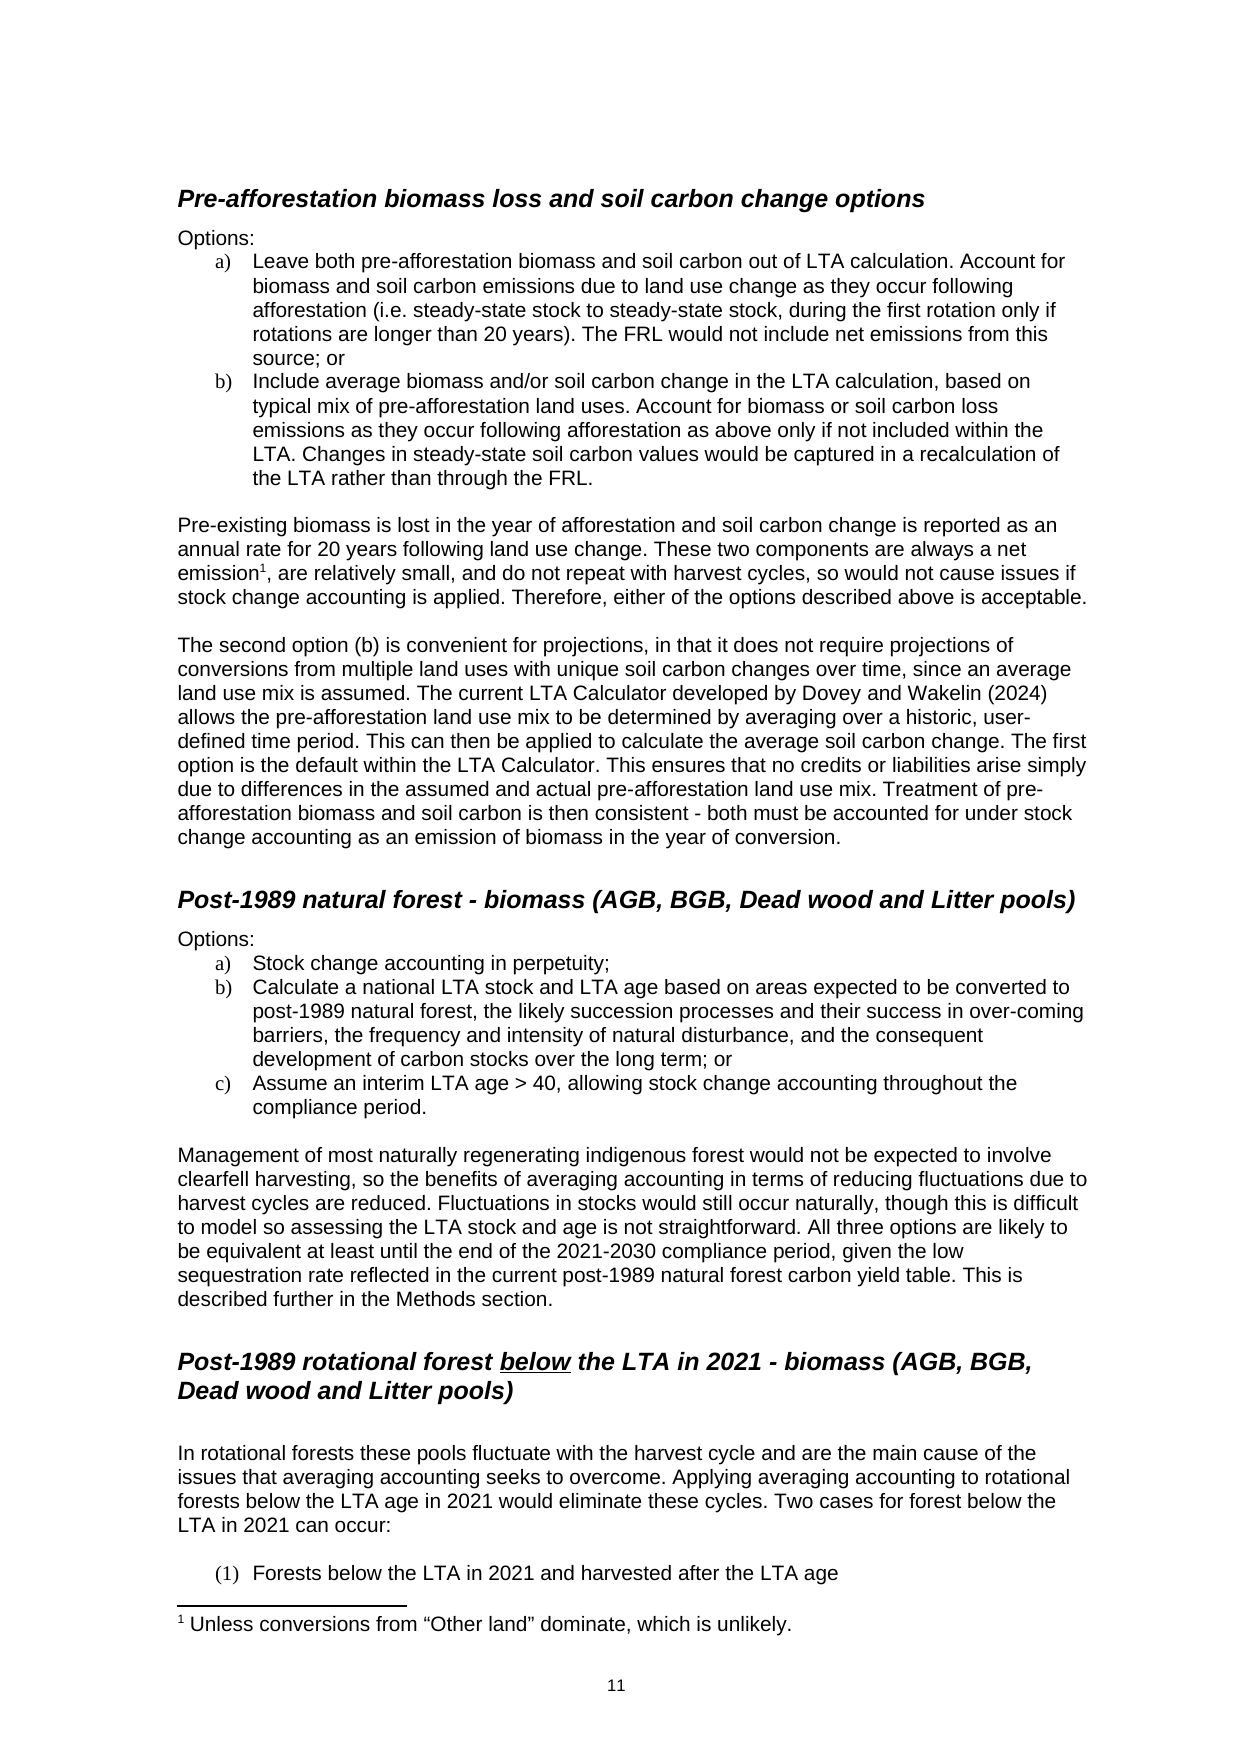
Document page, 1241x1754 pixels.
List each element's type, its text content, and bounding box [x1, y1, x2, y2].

text Pre-existing biomass is lost in the year of afforestation and soil carbon change is reported as an annual rate for 20 years following land use change. These two components are always a net emission, are relatively small, and do not repeat with harvest cycles, so would not cause issues if stock change accounting is applied. Therefore, either of the options described above is acceptable. [177, 513, 1092, 609]
list Stock change accounting in perpetuity; [215, 950, 1092, 974]
text Options: [177, 225, 1092, 249]
text In rotational forests these pools fluctuate with the harvest cycle and are the main cause of the issues that averaging accounting seeks to overcome. Applying averaging accounting to rotational forests below the LTA age in 2021 would eliminate these cycles. Two cases for forest below the LTA in 2021 can occur: [177, 1441, 1092, 1537]
subtitle Post-1989 rotational forest below the LTA in 2021 - biomass (AGB, BGB, Dead wood and Litter pools) [177, 1347, 1092, 1404]
list Include average biomass and/or soil carbon change in the LTA calculation, based on typical mix of pre-afforestation land uses. Account for biomass or soil carbon loss emissions as they occur following afforestation as above only if not included within the LTA. Changes in steady-state soil carbon values would be captured in a recalculation of the LTA rather than through the FRL. [215, 369, 1092, 489]
subtitle Post-1989 natural forest - biomass (AGB, BGB, Dead wood and Litter pools) [177, 885, 1092, 914]
text Management of most naturally regenerating indigenous forest would not be expected to involve clearfell harvesting, so the benefits of averaging accounting in terms of reducing fluctuations due to harvest cycles are reduced. Fluctuations in stocks would still occur naturally, though this is difficult to model so assessing the LTA stock and age is not straightforward. All three options are likely to be equivalent at least until the end of the 2021-2030 compliance period, given the low sequestration rate reflected in the current post-1989 natural forest carbon yield table. This is described further in the Methods section. [177, 1143, 1092, 1310]
text The second option (b) is convenient for projections, in that it does not require projections of conversions from multiple land uses with unique soil carbon changes over time, since an average land use mix is assumed. The current LTA Calculator developed by Dovey and Wakelin (2024) allows the pre-afforestation land use mix to be determined by averaging over a historic, user-defined time period. This can then be applied to calculate the average soil carbon change. The first option is the default within the LTA Calculator. This ensures that no credits or liabilities arise simply due to differences in the assumed and actual pre-afforestation land use mix. Treatment of pre-afforestation biomass and soil carbon is then consistent - both must be accounted for under stock change accounting as an emission of biomass in the year of conversion. [177, 633, 1092, 849]
list Leave both pre-afforestation biomass and soil carbon out of LTA calculation. Account for biomass and soil carbon emissions due to land use change as they occur following afforestation (i.e. steady-state stock to steady-state stock, during the first rotation only if rotations are longer than 20 years). The FRL would not include net emissions from this source; or [215, 249, 1092, 369]
list Assume an interim LTA age > 40, allowing stock change accounting throughout the compliance period. [215, 1071, 1092, 1119]
subtitle Pre-afforestation biomass loss and soil carbon change options [177, 184, 1092, 213]
list Calculate a national LTA stock and LTA age based on areas expected to be converted to post-1989 natural forest, the likely succession processes and their success in over-coming barriers, the frequency and intensity of natural disturbance, and the consequent development of carbon stocks over the long term; or [215, 974, 1092, 1071]
list Forests below the LTA in 2021 and harvested after the LTA age [215, 1561, 1092, 1585]
text Options: [177, 926, 1092, 950]
